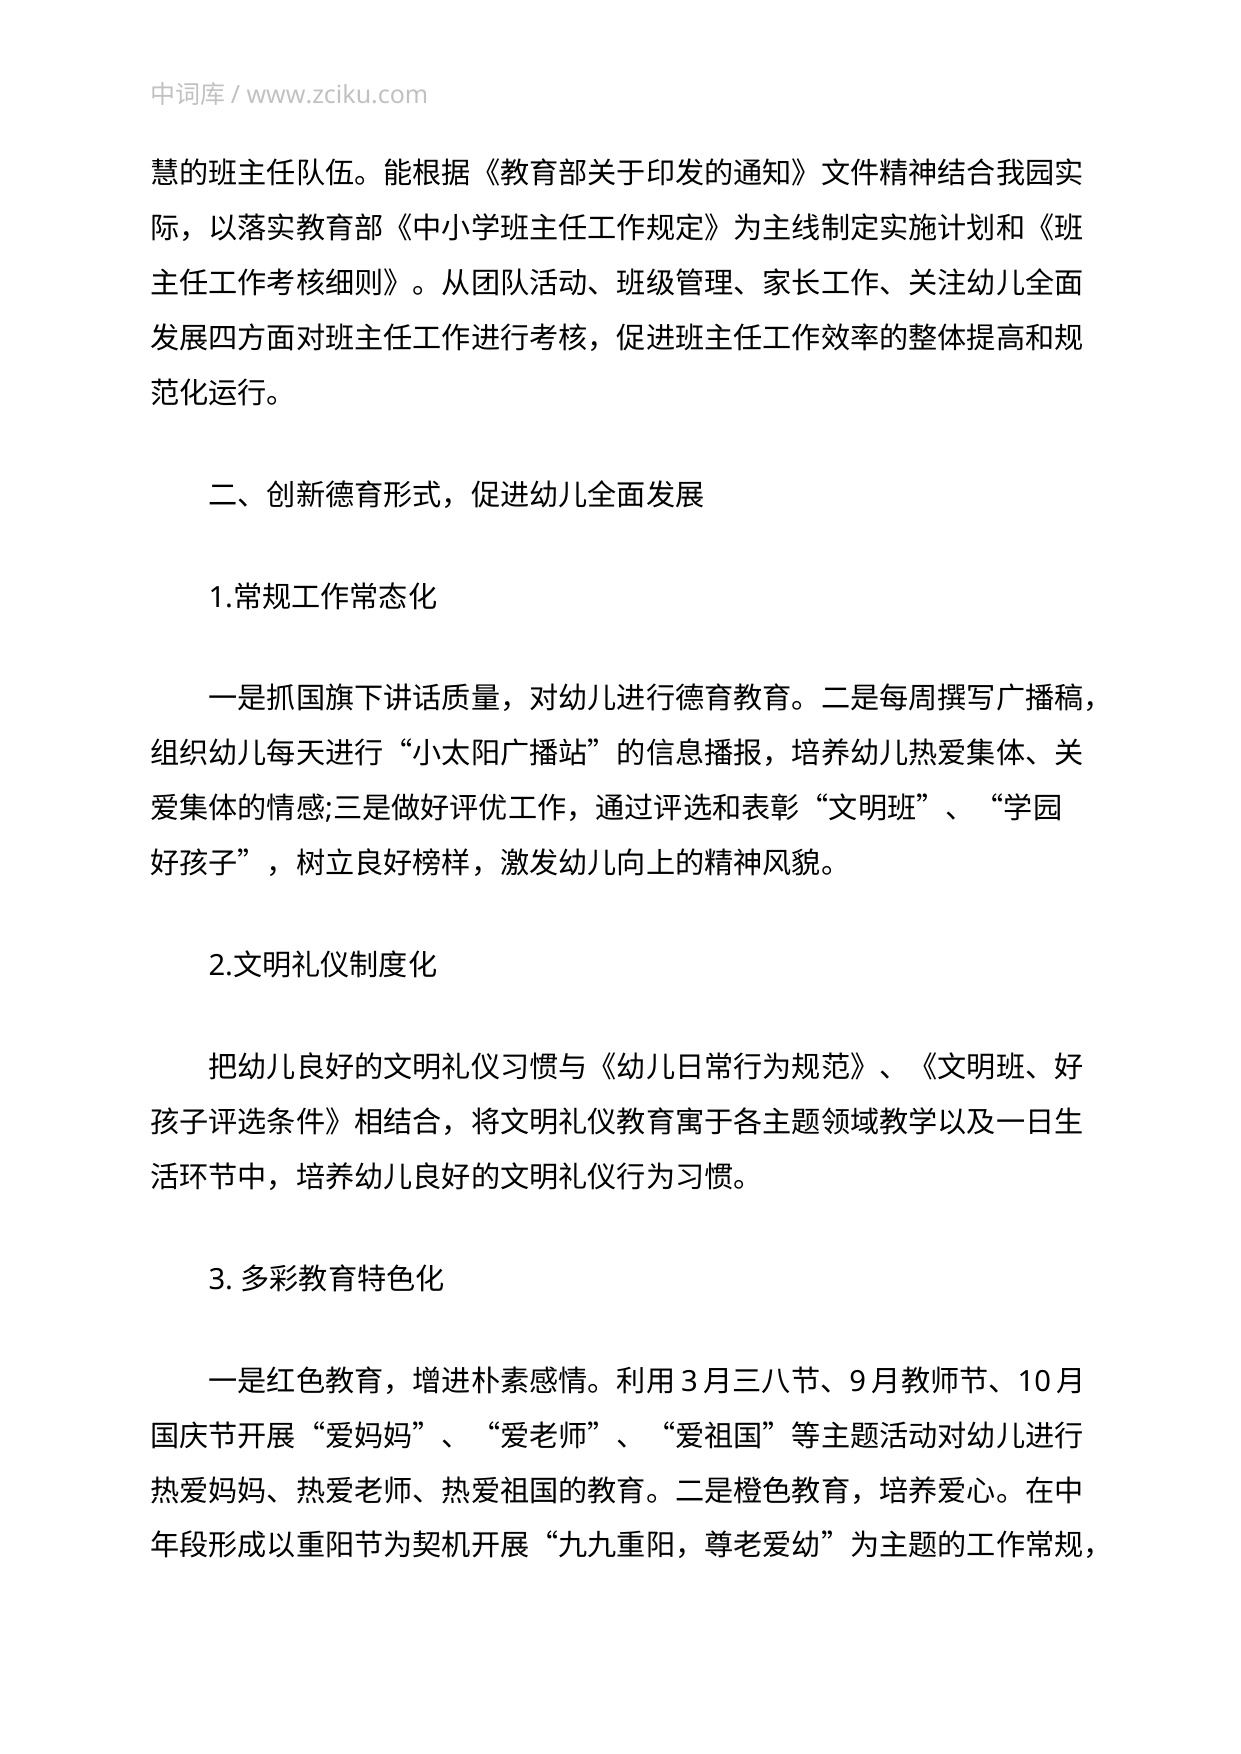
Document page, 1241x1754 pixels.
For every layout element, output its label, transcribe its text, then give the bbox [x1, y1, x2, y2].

text 一是抓国旗下讲话质量，对幼儿进行德育教育。二是每周撰写广播稿，组织幼儿每天进行“小太阳广播站”的信息播报，培养幼儿热爱集体、关爱集体的情感;三是做好评优工作，通过评选和表彰“文明班”、“学园好孩子”，树立良好榜样，激发幼儿向上的精神风貌。 [150, 675, 1090, 882]
text 2.文明礼仪制度化 [150, 942, 1090, 984]
text 3. 多彩教育特色化 [150, 1255, 1090, 1298]
text 二、创新德育形式，促进幼儿全面发展 [150, 471, 1090, 514]
text 1.常规工作常态化 [150, 573, 1090, 616]
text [150, 1357, 1090, 1564]
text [150, 150, 1090, 412]
text 把幼儿良好的文明礼仪习惯与《幼儿日常行为规范》、《文明班、好孩子评选条件》相结合，将文明礼仪教育寓于各主题领域教学以及一日生活环节中，培养幼儿良好的文明礼仪行为习惯。 [150, 1044, 1090, 1196]
